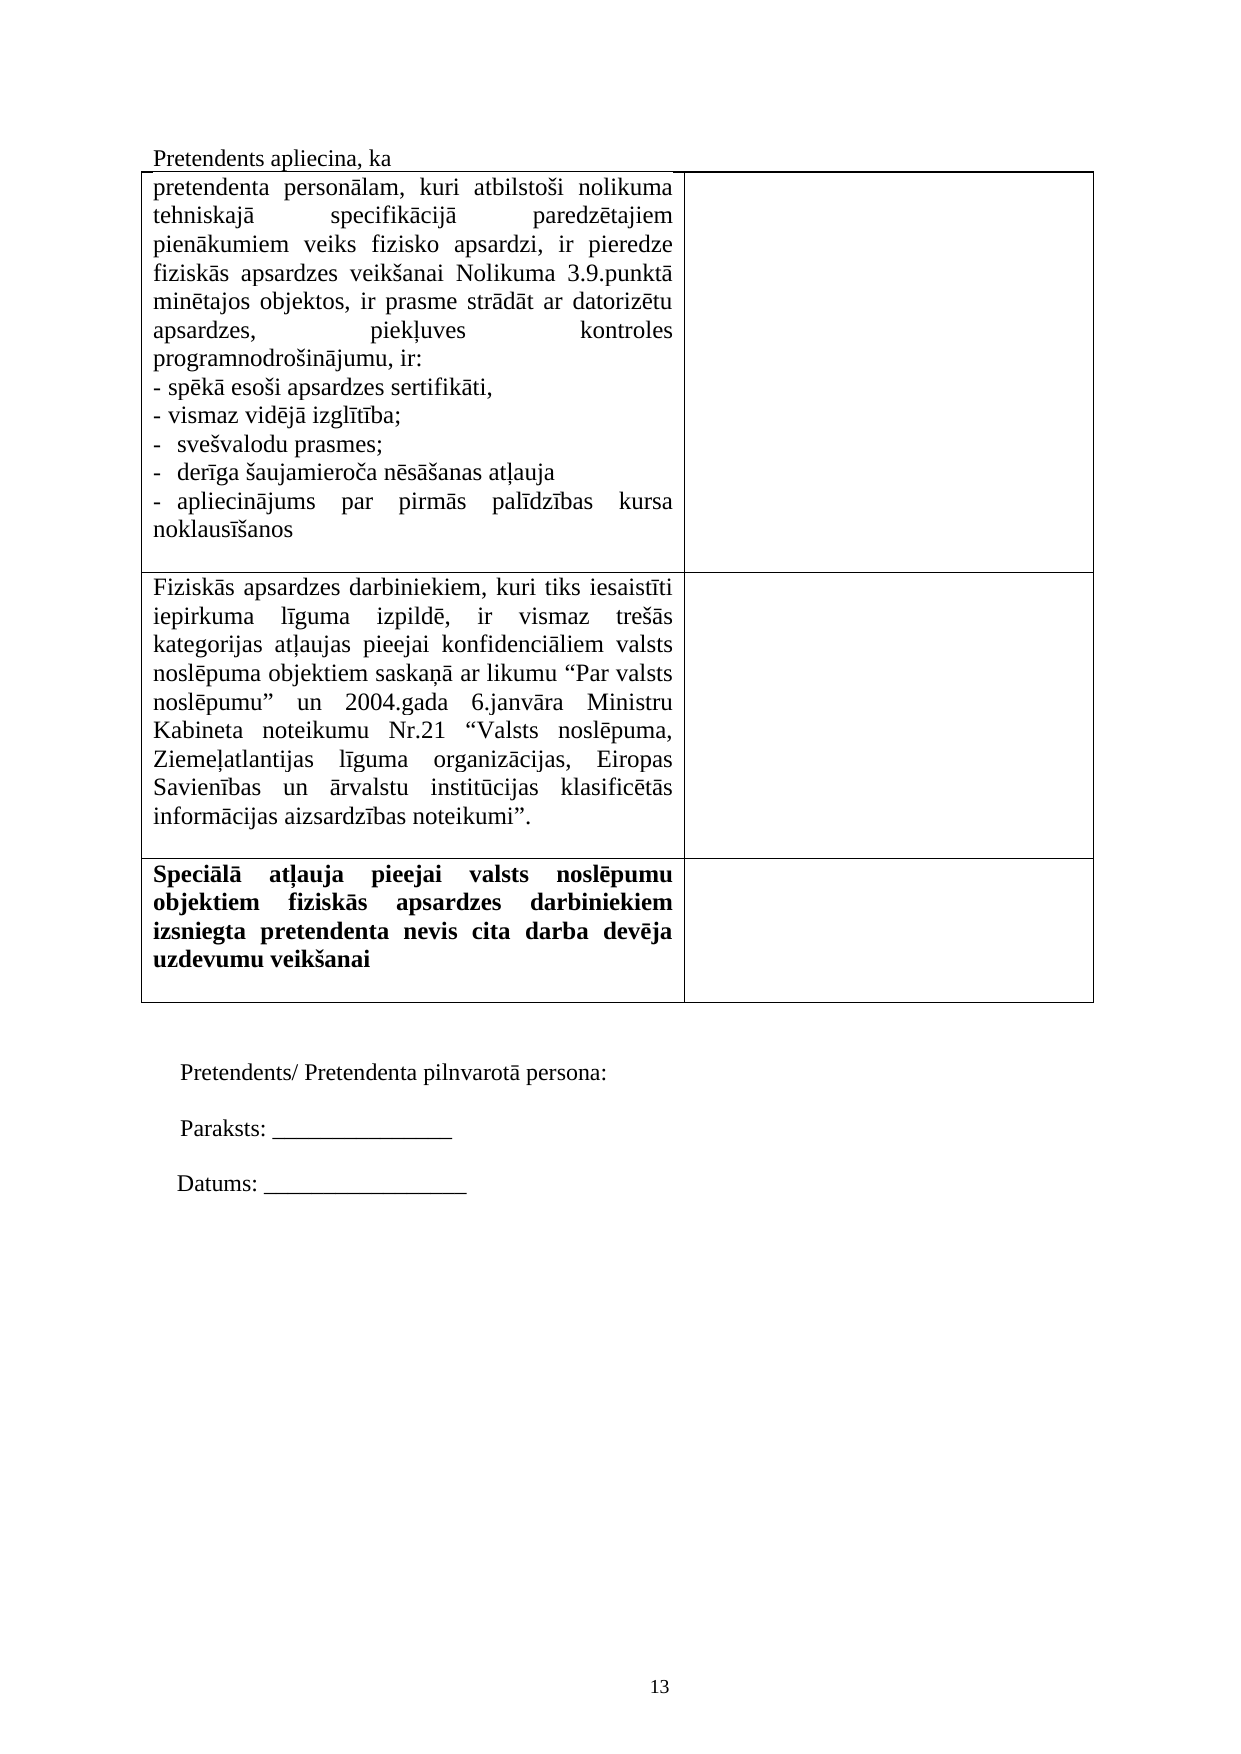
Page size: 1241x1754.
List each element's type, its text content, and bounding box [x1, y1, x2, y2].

text Pretendents apliecina, ka [153, 144, 1082, 171]
table_header [685, 173, 1093, 572]
text Paraksts: _______________ [180, 1113, 1082, 1141]
text Datums: [153, 1169, 1082, 1196]
text Pretendents/ Pretendenta pilnvarotā persona: [180, 1058, 1082, 1086]
table_header pretendenta personālam, kuri atbilstoši nolikuma tehniskajā specifikācijā paredzētajiem pienākumiem veiks fizisko apsardzi, ir pieredze fiziskās apsardzes veikšanai Nolikuma 3.9.punktā minētajos objektos, ir prasme strādāt ar datorizētu apsardzes, piekļuves kontroles programnodrošinājumu, ir: spēkā esoši apsardzes sertifikāti, vismaz vidējā izglītība; svešvalodu prasmes; derīga šaujamieroča nēsāšanas atļauja apliecinājums par pirmās palīdzības kursa noklausīšanos [142, 173, 684, 572]
table_cell [685, 573, 1093, 858]
table_cell Speciālā atļauja pieejai valsts noslēpumu objektiem fiziskās apsardzes darbiniekiem izsniegta pretendenta nevis cita darba devēja uzdevumu veikšanai [142, 859, 684, 1002]
table_cell Fiziskās apsardzes darbiniekiem, kuri tiks iesaistīti iepirkuma līguma izpildē, ir vismaz trešās kategorijas atļaujas pieejai konfidenciāliem valsts noslēpuma objektiem saskaņā ar likumu “Par valsts noslēpumu” un 2004.gada 6.janvāra Ministru Kabineta noteikumu Nr.21 “Valsts noslēpuma, Ziemeļatlantijas līguma organizācijas, Eiropas Savienības un ārvalstu institūcijas klasificētās informācijas aizsardzības noteikumi”. [142, 573, 684, 858]
table_cell [685, 859, 1093, 1002]
